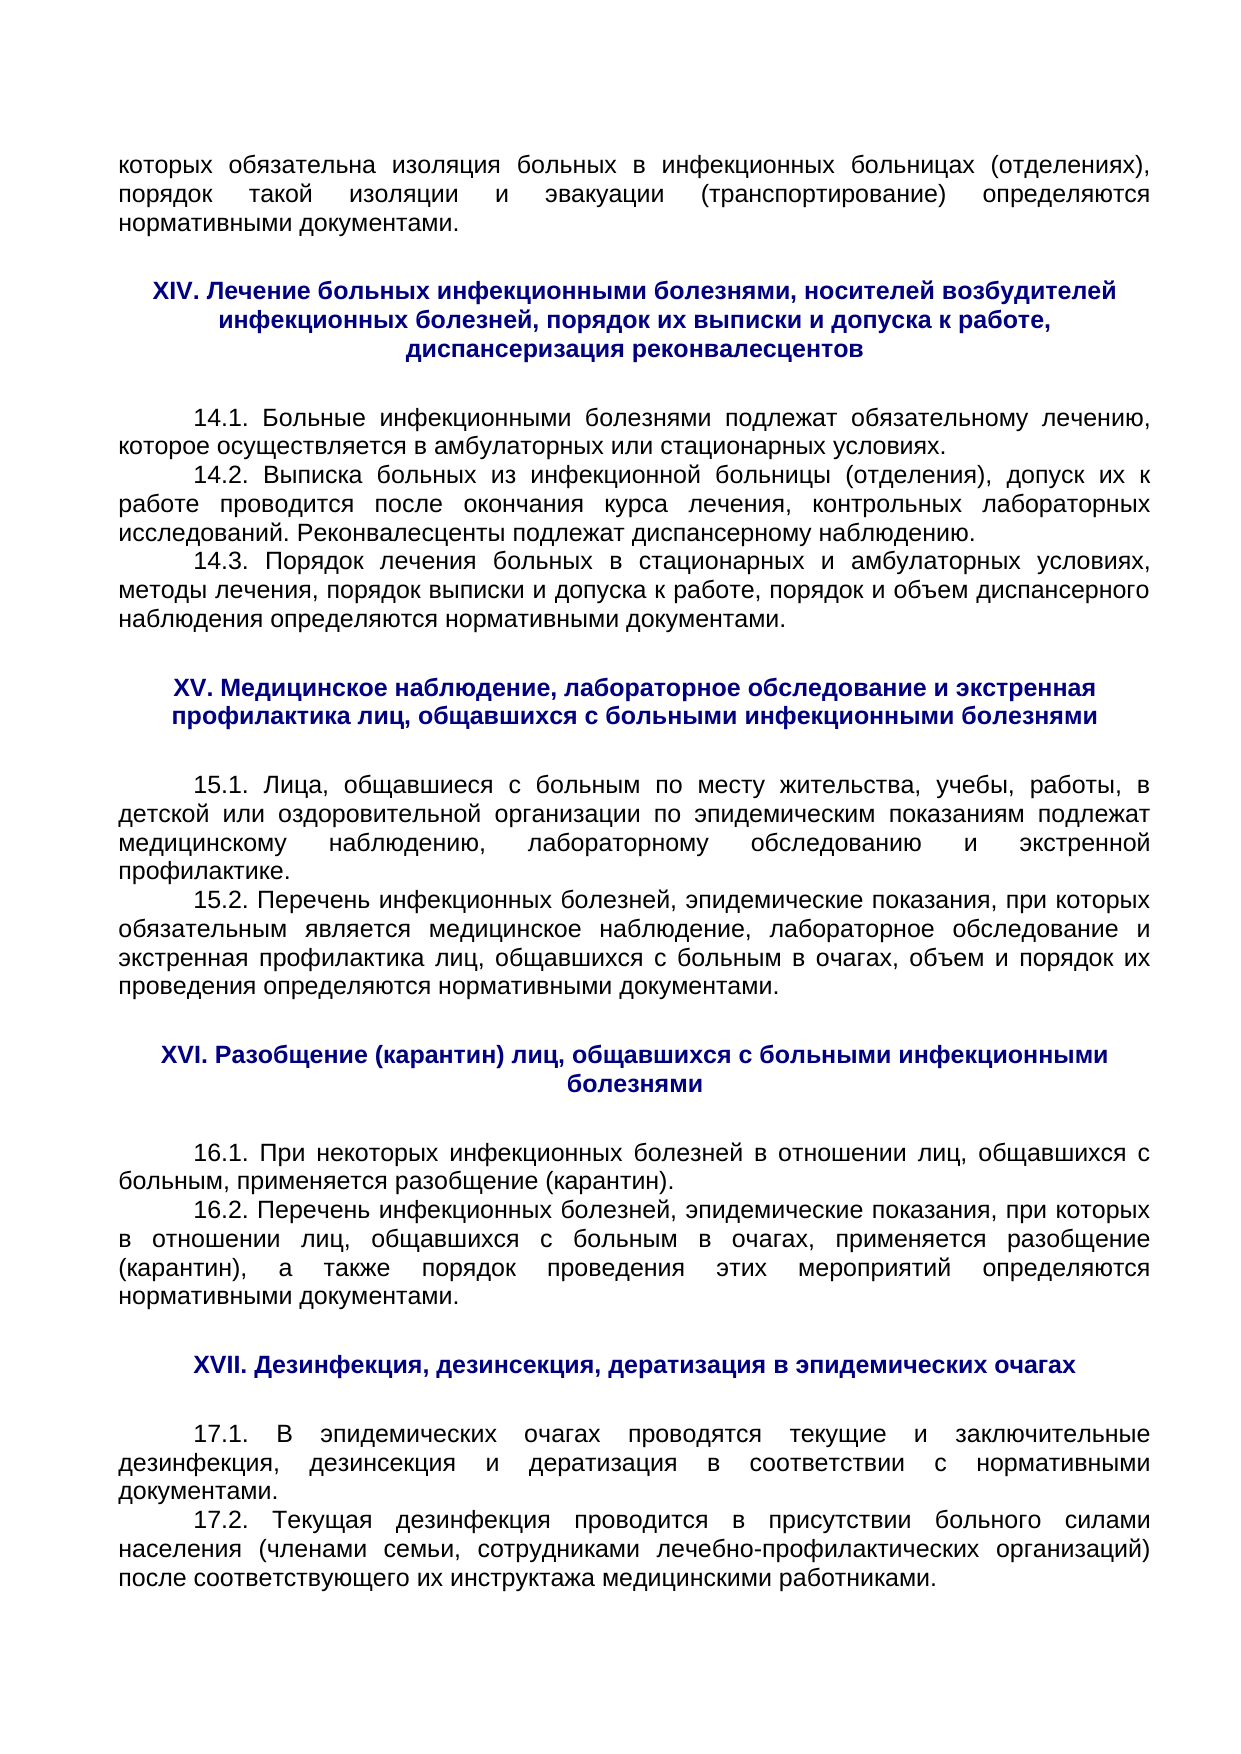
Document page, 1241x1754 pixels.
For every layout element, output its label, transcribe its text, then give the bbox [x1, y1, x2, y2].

text 16.1. При некоторых инфекционных болезней в отношении лиц, общавшихся с больным, применяется разобщение (карантин). [118, 1137, 1152, 1195]
text 14.1. Больные инфекционными болезнями подлежат обязательному лечению, которое осуществляется в амбулаторных или стационарных условиях. [118, 402, 1152, 460]
subtitle XV. Медицинское наблюдение, лабораторное обследование и экстренная профилактика лиц, общавшихся с больными инфекционными болезнями [118, 672, 1152, 730]
text 14.3. Порядок лечения больных в стационарных и амбулаторных условиях, методы лечения, порядок выписки и допуска к работе, порядок и объем диспансерного наблюдения определяются нормативными документами. [118, 546, 1152, 632]
text 15.1. Лица, общавшиеся с больным по месту жительства, учебы, работы, в детской или оздоровительной организации по эпидемическим показаниям подлежат медицинскому наблюдению, лабораторному обследованию и экстренной профилактике. [118, 770, 1152, 885]
subtitle XVI. Разобщение (карантин) лиц, общавшихся с больными инфекционными болезнями [118, 1040, 1152, 1097]
text 17.2. Текущая дезинфекция проводится в присутствии больного силами населения (членами семьи, сотрудниками лечебно-профилактических организаций) после соответствующего их инструктажа медицинскими работниками. [118, 1505, 1152, 1591]
subtitle XIV. Лечение больных инфекционными болезнями, носителей возбудителей инфекционных болезней, порядок их выписки и допуска к работе, диспансеризация реконвалесцентов [118, 276, 1152, 362]
text 17.1. В эпидемических очагах проводятся текущие и заключительные дезинфекция, дезинсекция и дератизация в соответствии с нормативными документами. [118, 1419, 1152, 1505]
text 14.2. Выписка больных из инфекционной больницы (отделения), допуск их к работе проводится после окончания курса лечения, контрольных лабораторных исследований. Реконвалесценты подлежат диспансерному наблюдению. [118, 460, 1152, 546]
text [118, 150, 1152, 236]
text 16.2. Перечень инфекционных болезней, эпидемические показания, при которых в отношении лиц, общавшихся с больным в очагах, применяется разобщение (карантин), а также порядок проведения этих мероприятий определяются нормативными документами. [118, 1195, 1152, 1310]
text 15.2. Перечень инфекционных болезней, эпидемические показания, при которых обязательным является медицинское наблюдение, лабораторное обследование и экстренная профилактика лиц, общавшихся с больным в очагах, объем и порядок их проведения определяются нормативными документами. [118, 885, 1152, 1000]
subtitle XVII. Дезинфекция, дезинсекция, дератизация в эпидемических очагах [118, 1350, 1152, 1379]
